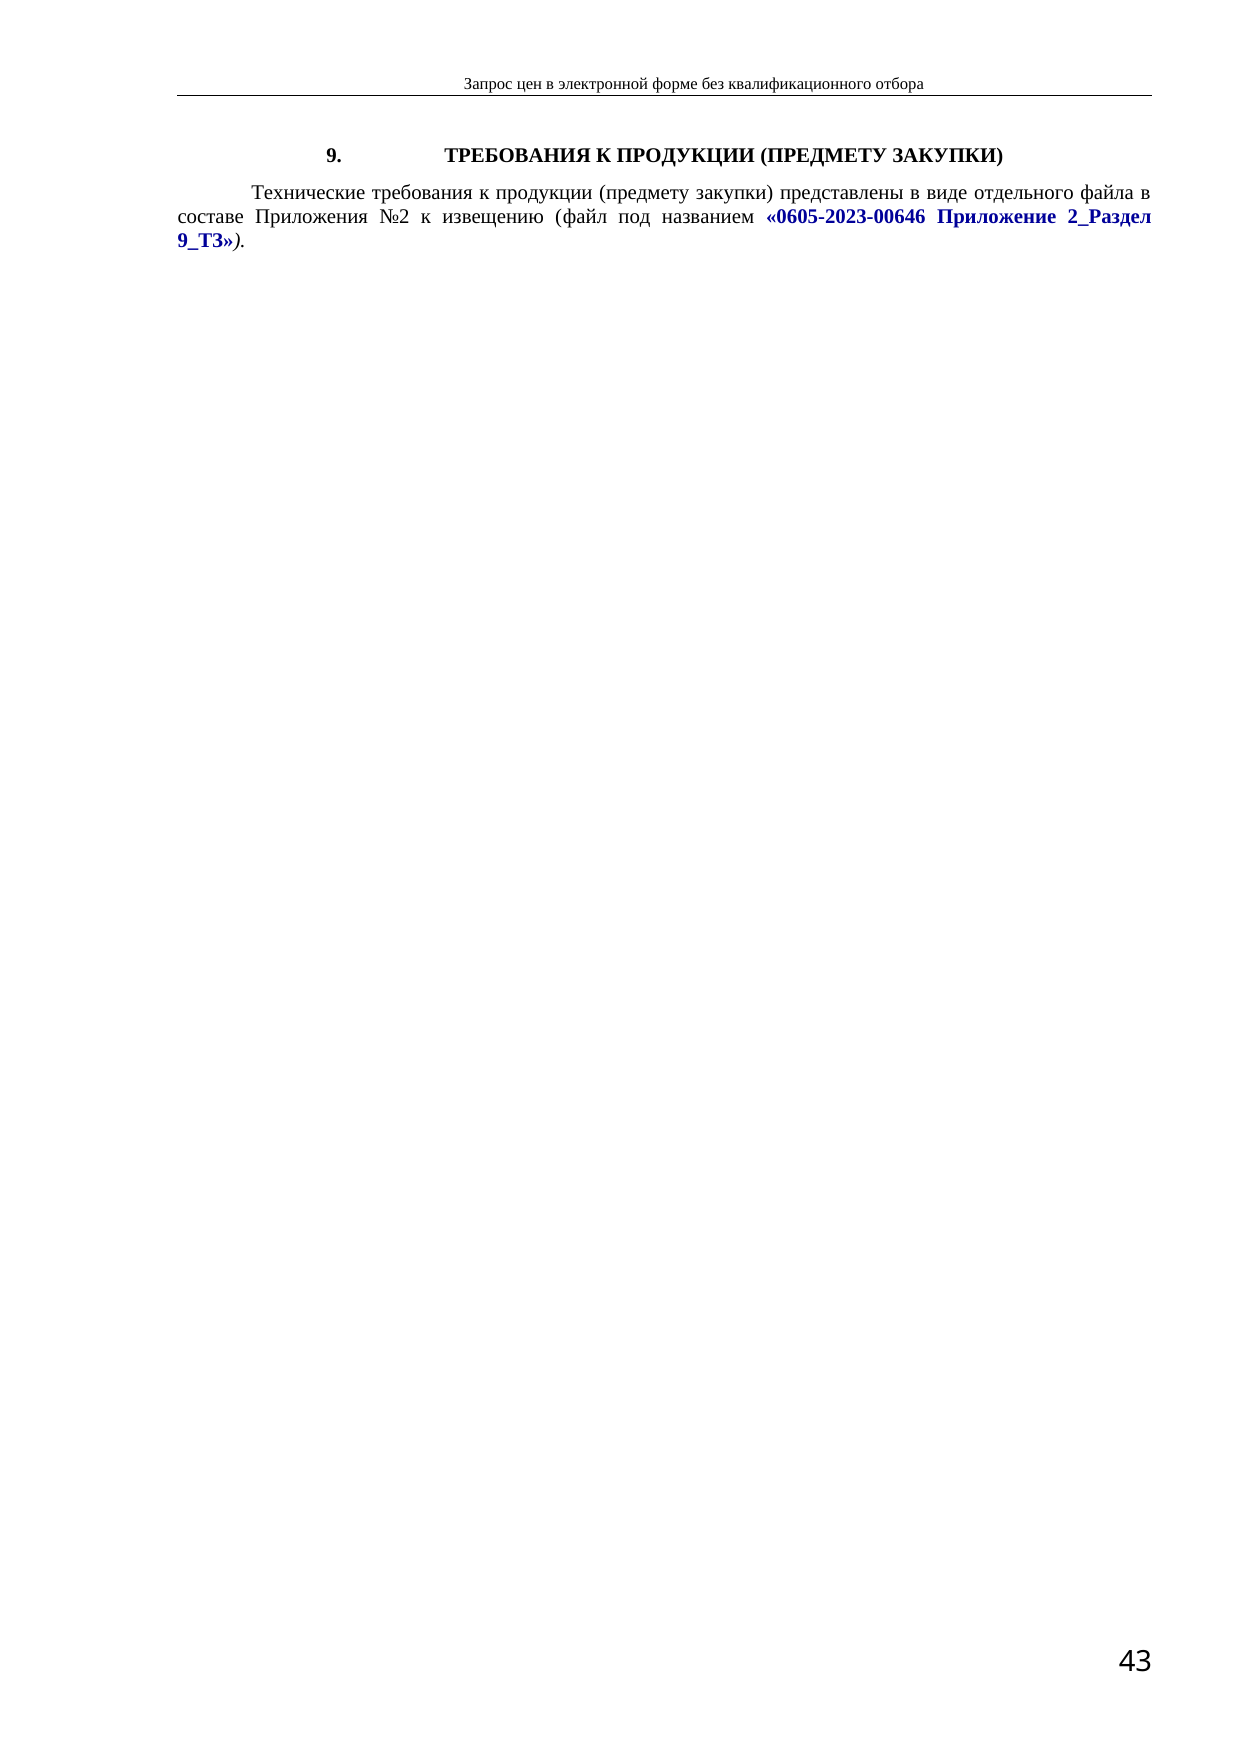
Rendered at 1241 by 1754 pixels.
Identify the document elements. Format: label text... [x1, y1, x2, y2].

text ТРЕБОВАНИЯ К ПРОДУКЦИИ (ПРЕДМЕТУ ЗАКУПКИ) [177, 143, 1152, 167]
list Технические требования к продукции (предмету закупки) представлены в виде отдельного файла в составе Приложения №2 к извещению (файл под названием «0605-2023-00646 Приложение 2_Раздел 9_ТЗ»). [177, 180, 1152, 252]
